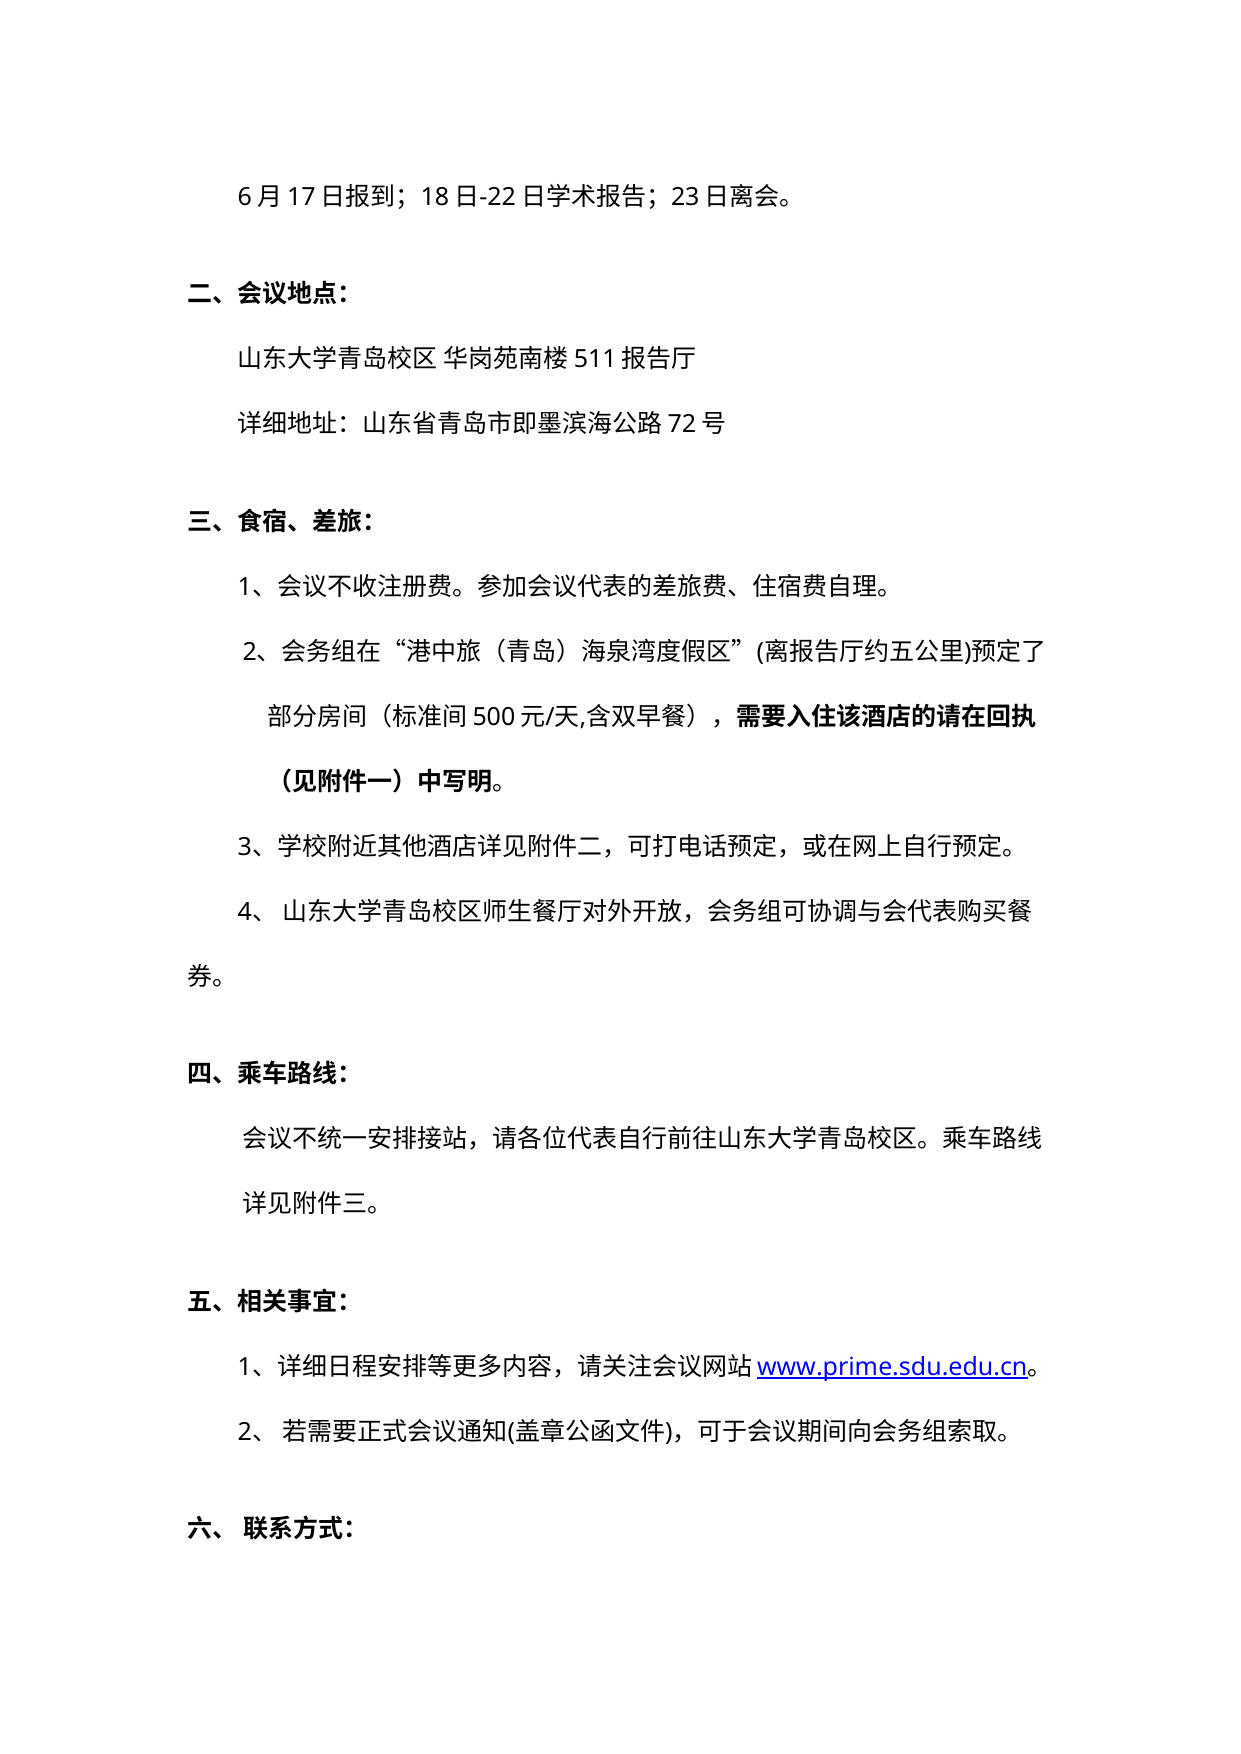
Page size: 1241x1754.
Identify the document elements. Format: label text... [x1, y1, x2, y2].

text 会议不统一安排接站，请各位代表自行前往山东大学青岛校区。乘车路线详见附件三。 [242, 1104, 1053, 1234]
text 2、会务组在“港中旅（青岛）海泉湾度假区”(离报告厅约五公里)预定了部分房间（标准间500元/天,含双早餐），需要入住该酒店的请在回执（见附件一）中写明。 [242, 617, 1053, 812]
text 山东大学青岛校区 华岗苑南楼 511报告厅 [187, 324, 1053, 389]
text 2、 若需要正式会议通知(盖章公函文件)，可于会议期间向会务组索取。 [187, 1397, 1053, 1462]
text 4、 山东大学青岛校区师生餐厅对外开放，会务组可协调与会代表购买餐券。 [187, 877, 1053, 1007]
text 四、乘车路线： [187, 1039, 1053, 1104]
text 五、相关事宜： [187, 1267, 1053, 1332]
text 详细地址：山东省青岛市即墨滨海公路72号 [187, 389, 1053, 454]
text 1、会议不收注册费。参加会议代表的差旅费、住宿费自理。 [187, 552, 1053, 617]
text 6月17日报到；18日-22日学术报告；23日离会。 [187, 162, 1053, 227]
text 1、详细日程安排等更多内容，请关注会议网站www.prime.sdu.edu.cn。 [187, 1332, 1053, 1397]
text 二、会议地点： [187, 259, 1053, 324]
text 3、学校附近其他酒店详见附件二，可打电话预定，或在网上自行预定。 [187, 812, 1053, 877]
text 三、食宿、差旅： [187, 487, 1053, 552]
text 六、 联系方式： [187, 1494, 1053, 1559]
